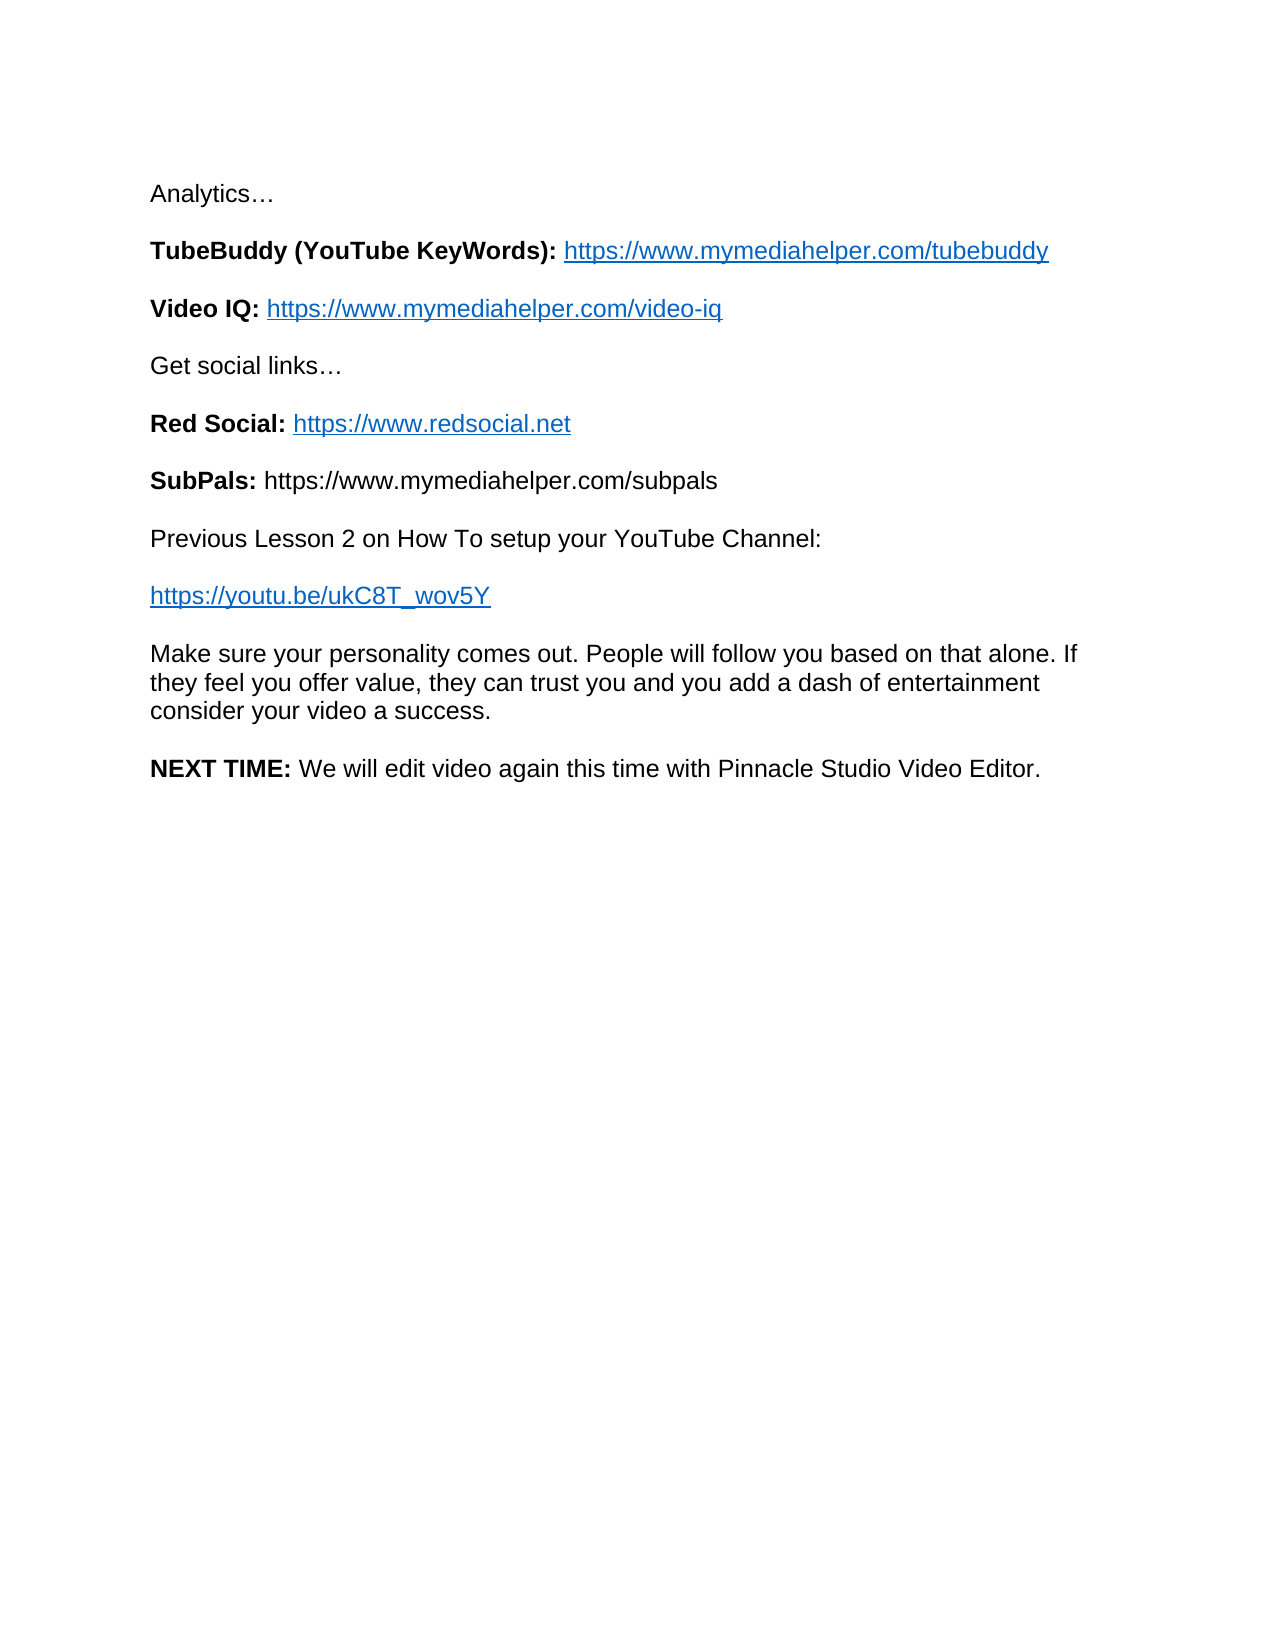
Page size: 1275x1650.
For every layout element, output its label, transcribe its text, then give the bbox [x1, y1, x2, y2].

text https://youtu.be/ukC8T_wov5Y [150, 581, 1125, 610]
text Video IQ: https://www.mymediahelper.com/video-iq [150, 294, 1125, 322]
text TubeBuddy (YouTube KeyWords): https://www.mymediahelper.com/tubebuddy [150, 236, 1125, 265]
text SubPals: https://www.mymediahelper.com/subpals [150, 466, 1125, 495]
text Get social links… [150, 351, 1125, 380]
text Analytics… [150, 179, 1125, 207]
text Red Social: https://www.redsocial.net [150, 409, 1125, 437]
text Make sure your personality comes out. People will follow you based on that alone. If they feel you offer value, they can trust you and you add a dash of entertainment consider your video a success. [150, 639, 1125, 725]
text Previous Lesson 2 on How To setup your YouTube Channel: [150, 524, 1125, 552]
text NEXT TIME: We will edit video again this time with Pinnacle Studio Video Editor. [150, 754, 1125, 782]
